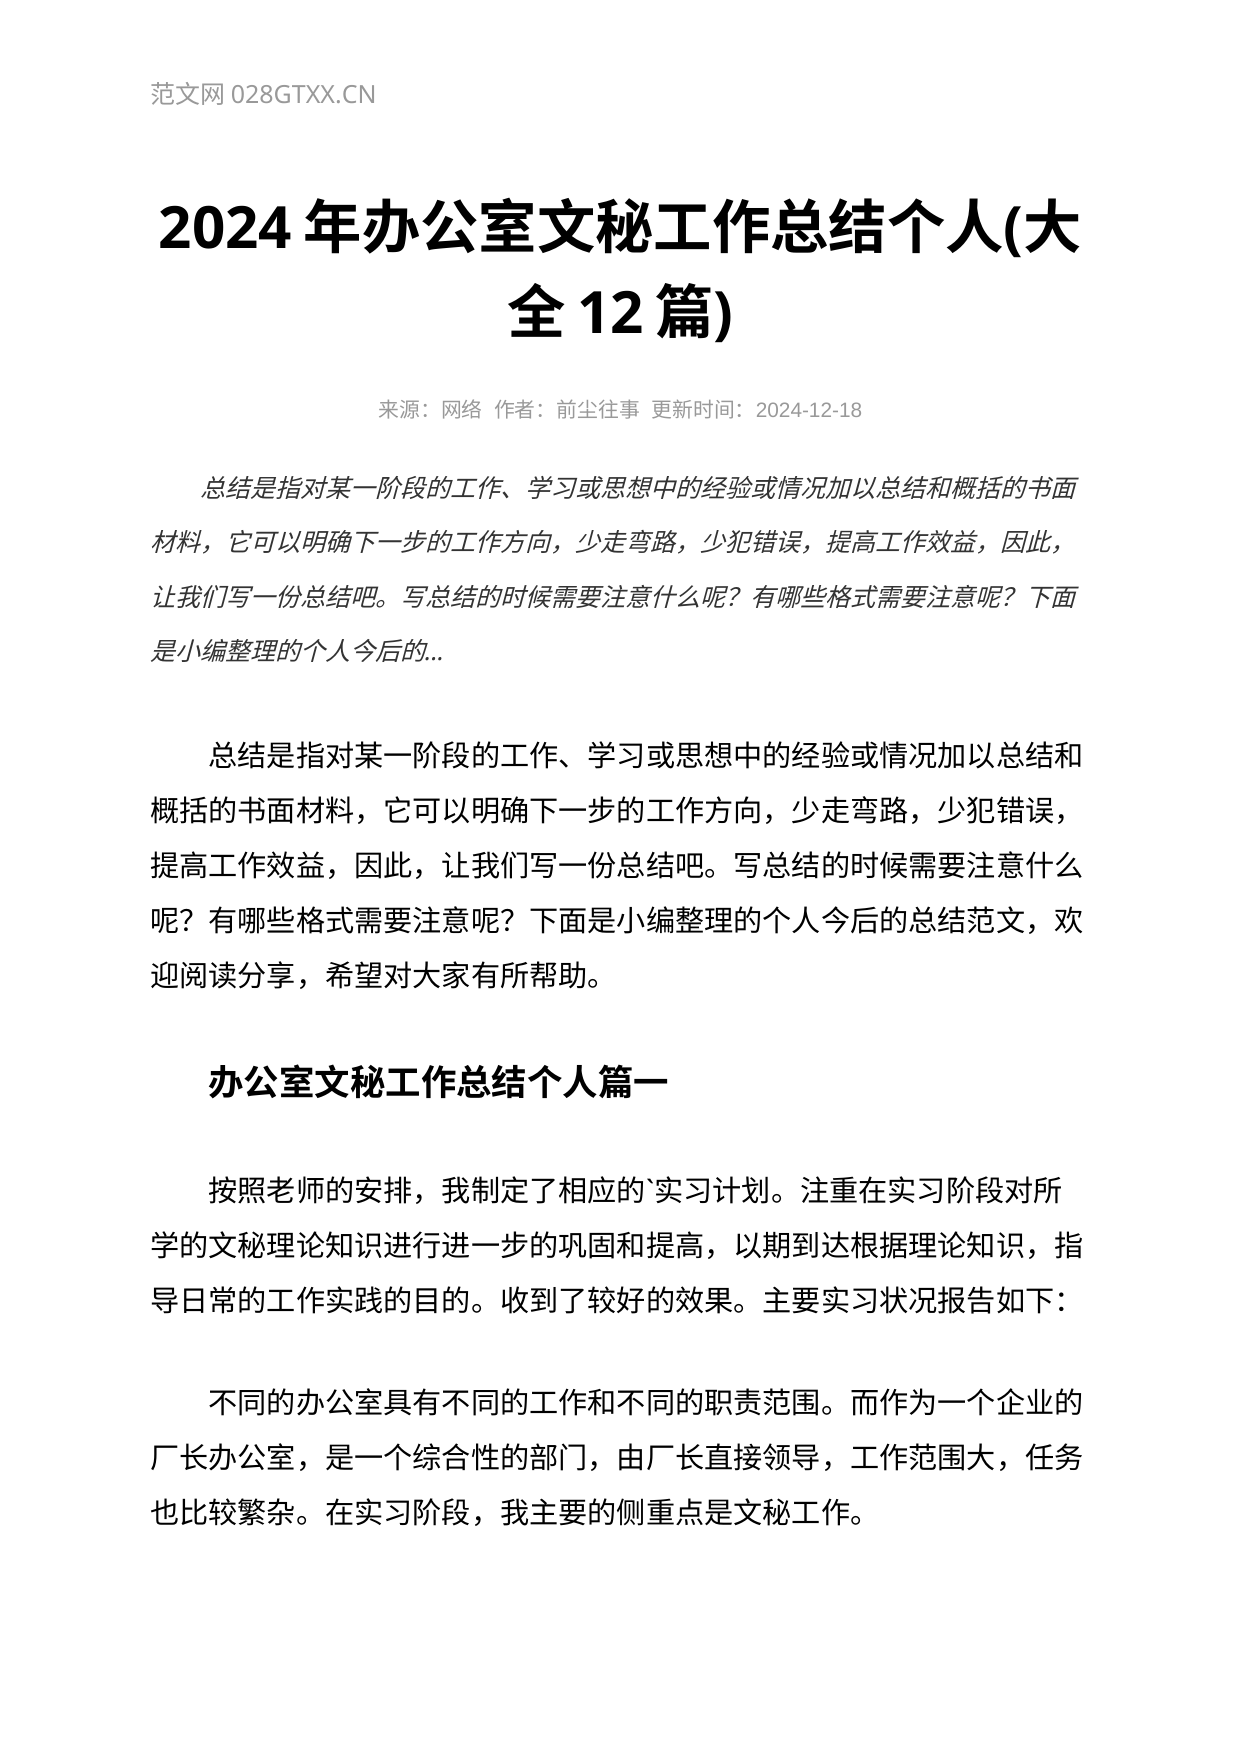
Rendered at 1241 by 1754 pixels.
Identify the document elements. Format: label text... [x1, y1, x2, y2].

text 总结是指对某一阶段的工作、学习或思想中的经验或情况加以总结和概括的书面材料，它可以明确下一步的工作方向，少走弯路，少犯错误，提高工作效益，因此，让我们写一份总结吧。写总结的时候需要注意什么呢？有哪些格式需要注意呢？下面是小编整理的个人今后的总结范文，欢迎阅读分享，希望对大家有所帮助。 [150, 733, 1090, 995]
text 办公室文秘工作总结个人篇一 [150, 1054, 1090, 1106]
text 按照老师的安排，我制定了相应的`实习计划。注重在实习阶段对所学的文秘理论知识进行进一步的巩固和提高，以期到达根据理论知识，指导日常的工作实践的目的。收到了较好的效果。主要实习状况报告如下： [150, 1168, 1090, 1320]
text 不同的办公室具有不同的工作和不同的职责范围。而作为一个企业的厂长办公室，是一个综合性的部门，由厂长直接领导，工作范围大，任务也比较繁杂。在实习阶段，我主要的侧重点是文秘工作。 [150, 1379, 1090, 1531]
text 总结是指对某一阶段的工作、学习或思想中的经验或情况加以总结和概括的书面材料，它可以明确下一步的工作方向，少走弯路，少犯错误，提高工作效益，因此，让我们写一份总结吧。写总结的时候需要注意什么呢？有哪些格式需要注意呢？下面是小编整理的个人今后的... [150, 468, 1090, 668]
subtitle 2024年办公室文秘工作总结个人(大全12篇) [150, 181, 1090, 351]
text 来源：网络 作者：前尘往事 更新时间：2024-12-18 [150, 398, 1090, 422]
